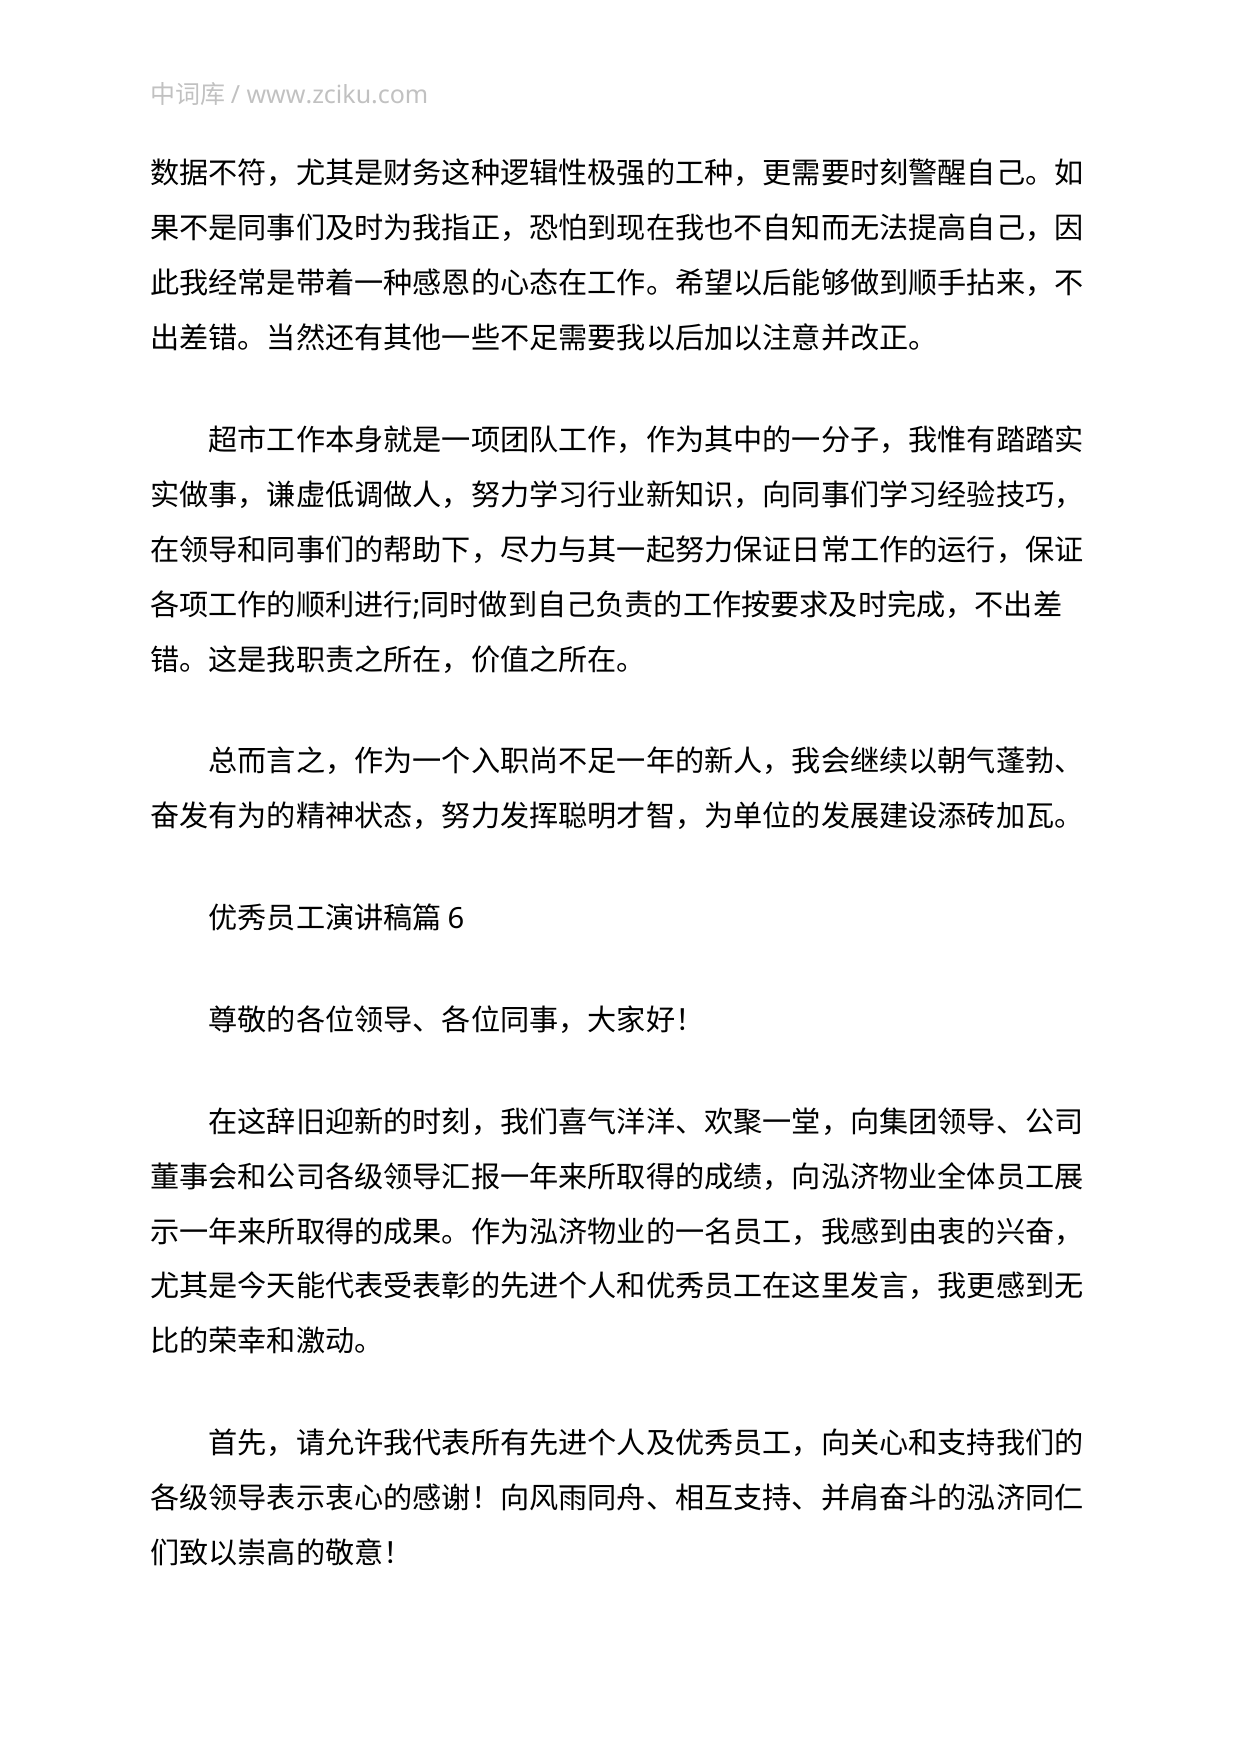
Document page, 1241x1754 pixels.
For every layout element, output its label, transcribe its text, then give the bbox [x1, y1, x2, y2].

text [150, 150, 1090, 357]
text 在这辞旧迎新的时刻，我们喜气洋洋、欢聚一堂，向集团领导、公司董事会和公司各级领导汇报一年来所取得的成绩，向泓济物业全体员工展示一年来所取得的成果。作为泓济物业的一名员工，我感到由衷的兴奋，尤其是今天能代表受表彰的先进个人和优秀员工在这里发言，我更感到无比的荣幸和激动。 [150, 1098, 1090, 1360]
text 优秀员工演讲稿篇6 [150, 894, 1090, 937]
text 尊敬的各位领导、各位同事，大家好！ [150, 997, 1090, 1039]
text 首先，请允许我代表所有先进个人及优秀员工，向关心和支持我们的各级领导表示衷心的感谢！向风雨同舟、相互支持、并肩奋斗的泓济同仁们致以崇高的敬意！ [150, 1420, 1090, 1572]
text 总而言之，作为一个入职尚不足一年的新人，我会继续以朝气蓬勃、奋发有为的精神状态，努力发挥聪明才智，为单位的发展建设添砖加瓦。 [150, 738, 1090, 835]
text 超市工作本身就是一项团队工作，作为其中的一分子，我惟有踏踏实实做事，谦虚低调做人，努力学习行业新知识，向同事们学习经验技巧，在领导和同事们的帮助下，尽力与其一起努力保证日常工作的运行，保证各项工作的顺利进行;同时做到自己负责的工作按要求及时完成，不出差错。这是我职责之所在，价值之所在。 [150, 416, 1090, 678]
